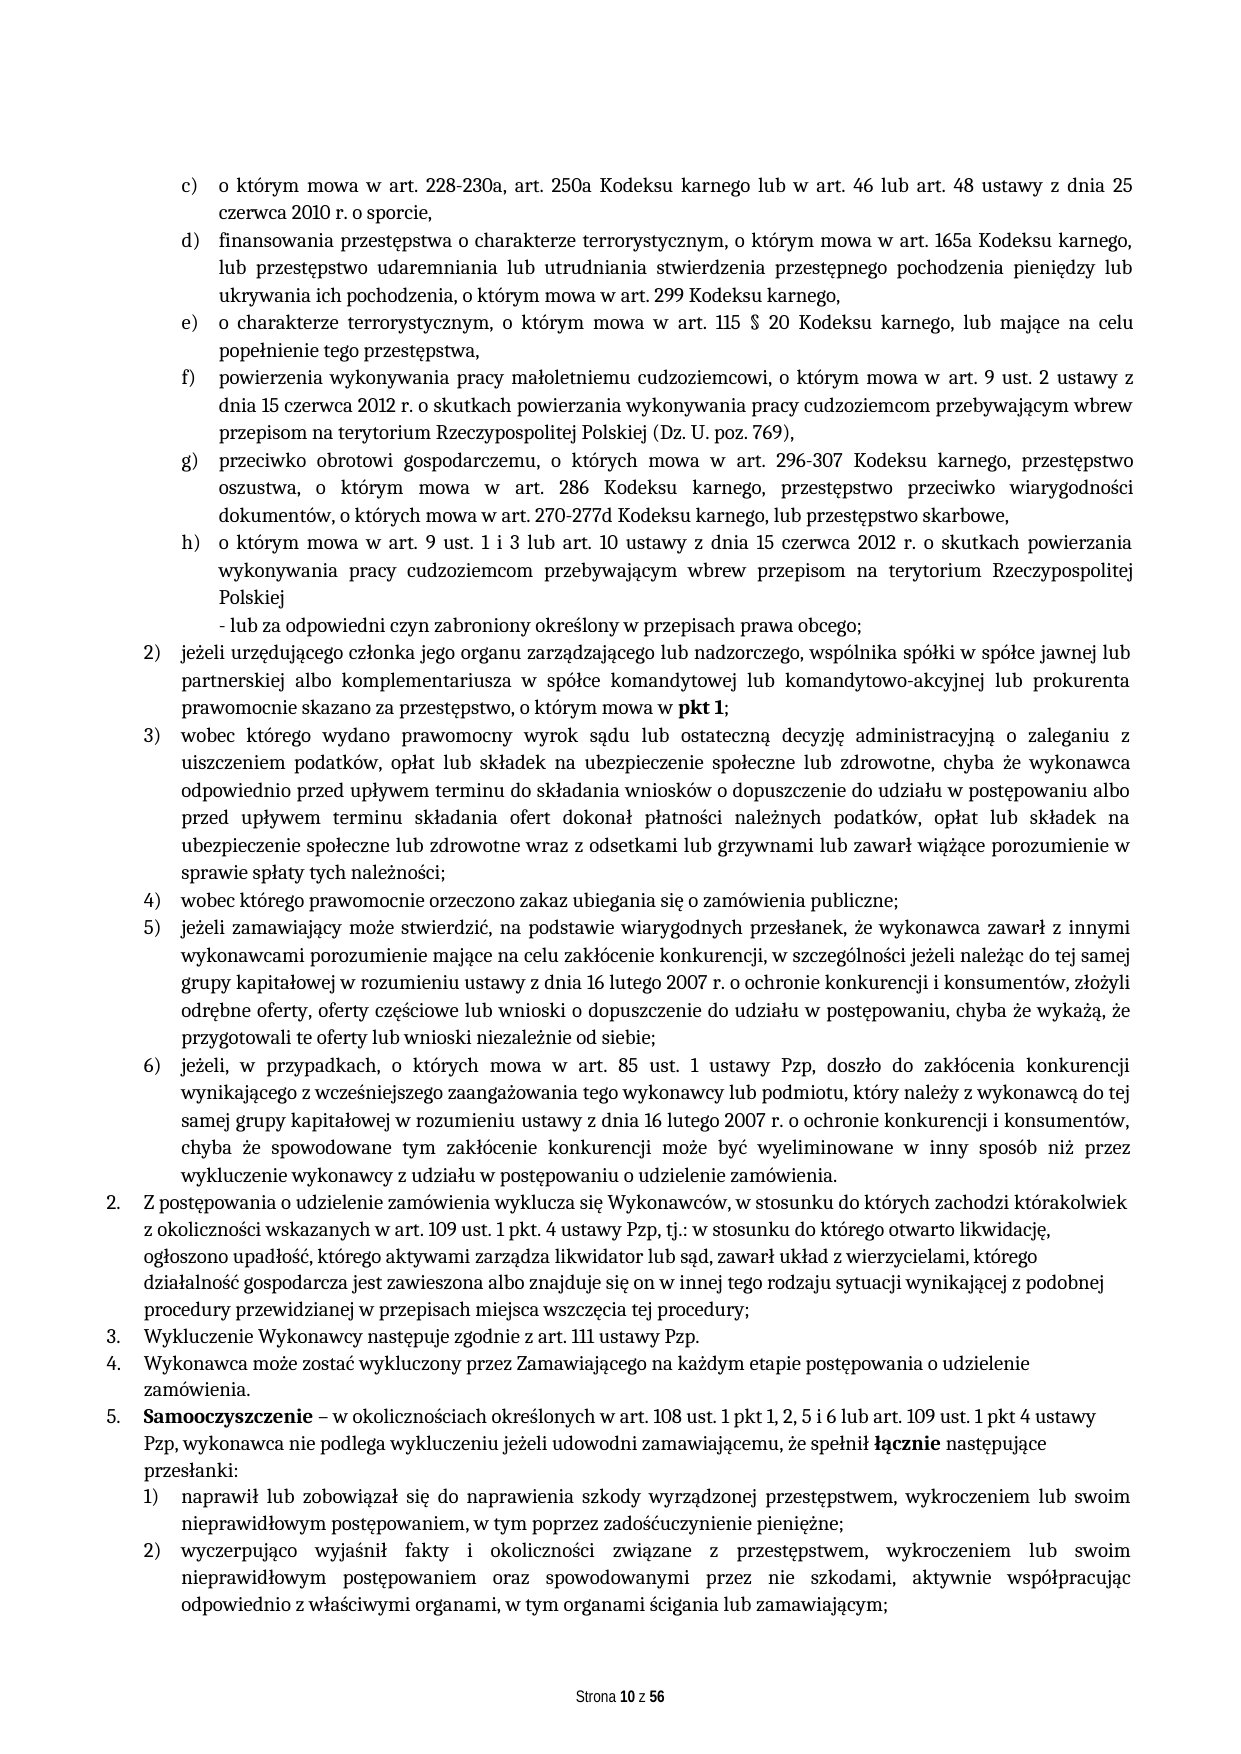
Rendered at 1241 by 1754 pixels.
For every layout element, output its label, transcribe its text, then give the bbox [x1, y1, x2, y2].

list jeżeli zamawiający może stwierdzić, na podstawie wiarygodnych przesłanek, że wykonawca zawarł z innymi wykonawcami porozumienie mające na celu zakłócenie konkurencji, w szczególności jeżeli należąc do tej samej grupy kapitałowej w rozumieniu ustawy z dnia 16 lutego 2007 r. o ochronie konkurencji i konsumentów, złożyli odrębne oferty, oferty częściowe lub wnioski o dopuszczenie do udziału w postępowaniu, chyba że wykażą, że przygotowali te oferty lub wnioski niezależnie od siebie; [143, 916, 1131, 1050]
list o charakterze terrorystycznym, o którym mowa w art. 115 § 20 Kodeksu karnego, lub mające na celu popełnienie tego przestępstwa, [181, 311, 1134, 362]
list Wykonawca może zostać wykluczony przez Zamawiającego na każdym etapie postępowania o udzielenie zamówienia. [106, 1351, 1134, 1402]
list Samooczyszczenie – w okolicznościach określonych w art. 108 ust. 1 pkt 1, 2, 5 i 6 lub art. 109 ust. 1 pkt 4 ustawy Pzp, wykonawca nie podlega wykluczeniu jeżeli udowodni zamawiającemu, że spełnił łącznie następujące przesłanki: [106, 1405, 1134, 1482]
list Z postępowania o udzielenie zamówienia wyklucza się Wykonawców, w stosunku do których zachodzi którakolwiek z okoliczności wskazanych w art. 109 ust. 1 pkt. 4 ustawy Pzp, tj.: w stosunku do którego otwarto likwidację, ogłoszono upadłość, którego aktywami zarządza likwidator lub sąd, zawarł układ z wierzycielami, którego działalność gospodarcza jest zawieszona albo znajduje się on w innej tego rodzaju sytuacji wynikającej z podobnej procedury przewidzianej w przepisach miejsca wszczęcia tej procedury; [106, 1191, 1134, 1322]
list o którym mowa w art. 228-230a, art. 250a Kodeksu karnego lub w art. 46 lub art. 48 ustawy z dnia 25 czerwca 2010 r. o sporcie, [181, 173, 1134, 225]
text - lub za odpowiedni czyn zabroniony określony w przepisach prawa obcego; [218, 613, 1134, 637]
list Wykluczenie Wykonawcy następuje zgodnie z art. 111 ustawy Pzp. [106, 1324, 1134, 1348]
list przeciwko obrotowi gospodarczemu, o których mowa w art. 296-307 Kodeksu karnego, przestępstwo oszustwa, o którym mowa w art. 286 Kodeksu karnego, przestępstwo przeciwko wiarygodności dokumentów, o których mowa w art. 270-277d Kodeksu karnego, lub przestępstwo skarbowe, [181, 448, 1134, 527]
list naprawił lub zobowiązał się do naprawienia szkody wyrządzonej przestępstwem, wykroczeniem lub swoim nieprawidłowym postępowaniem, w tym poprzez zadośćuczynienie pieniężne; [143, 1485, 1131, 1536]
list wyczerpująco wyjaśnił fakty i okoliczności związane z przestępstwem, wykroczeniem lub swoim nieprawidłowym postępowaniem oraz spowodowanymi przez nie szkodami, aktywnie współpracując odpowiednio z właściwymi organami, w tym organami ścigania lub zamawiającym; [143, 1539, 1131, 1616]
list finansowania przestępstwa o charakterze terrorystycznym, o którym mowa w art. 165a Kodeksu karnego, lub przestępstwo udaremniania lub utrudniania stwierdzenia przestępnego pochodzenia pieniędzy lub ukrywania ich pochodzenia, o którym mowa w art. 299 Kodeksu karnego, [181, 228, 1134, 307]
list jeżeli urzędującego członka jego organu zarządzającego lub nadzorczego, wspólnika spółki w spółce jawnej lub partnerskiej albo komplementariusza w spółce komandytowej lub komandytowo-akcyjnej lub prokurenta prawomocnie skazano za przestępstwo, o którym mowa w pkt 1; [143, 641, 1131, 720]
list jeżeli, w przypadkach, o których mowa w art. 85 ust. 1 ustawy Pzp, doszło do zakłócenia konkurencji wynikającego z wcześniejszego zaangażowania tego wykonawcy lub podmiotu, który należy z wykonawcą do tej samej grupy kapitałowej w rozumieniu ustawy z dnia 16 lutego 2007 r. o ochronie konkurencji i konsumentów, chyba że spowodowane tym zakłócenie konkurencji może być wyeliminowane w inny sposób niż przez wykluczenie wykonawcy z udziału w postępowaniu o udzielenie zamówienia. [143, 1053, 1131, 1187]
list o którym mowa w art. 9 ust. 1 i 3 lub art. 10 ustawy z dnia 15 czerwca 2012 r. o skutkach powierzania wykonywania pracy cudzoziemcom przebywającym wbrew przepisom na terytorium Rzeczypospolitej Polskiej [181, 531, 1134, 610]
list wobec którego wydano prawomocny wyrok sądu lub ostateczną decyzję administracyjną o zaleganiu z uiszczeniem podatków, opłat lub składek na ubezpieczenie społeczne lub zdrowotne, chyba że wykonawca odpowiednio przed upływem terminu do składania wniosków o dopuszczenie do udziału w postępowaniu albo przed upływem terminu składania ofert dokonał płatności należnych podatków, opłat lub składek na ubezpieczenie społeczne lub zdrowotne wraz z odsetkami lub grzywnami lub zawarł wiążące porozumienie w sprawie spłaty tych należności; [143, 723, 1131, 885]
list wobec którego prawomocnie orzeczono zakaz ubiegania się o zamówienia publiczne; [143, 888, 1131, 912]
list powierzenia wykonywania pracy małoletniemu cudzoziemcowi, o którym mowa w art. 9 ust. 2 ustawy z dnia 15 czerwca 2012 r. o skutkach powierzania wykonywania pracy cudzoziemcom przebywającym wbrew przepisom na terytorium Rzeczypospolitej Polskiej (Dz. U. poz. 769), [181, 366, 1134, 445]
